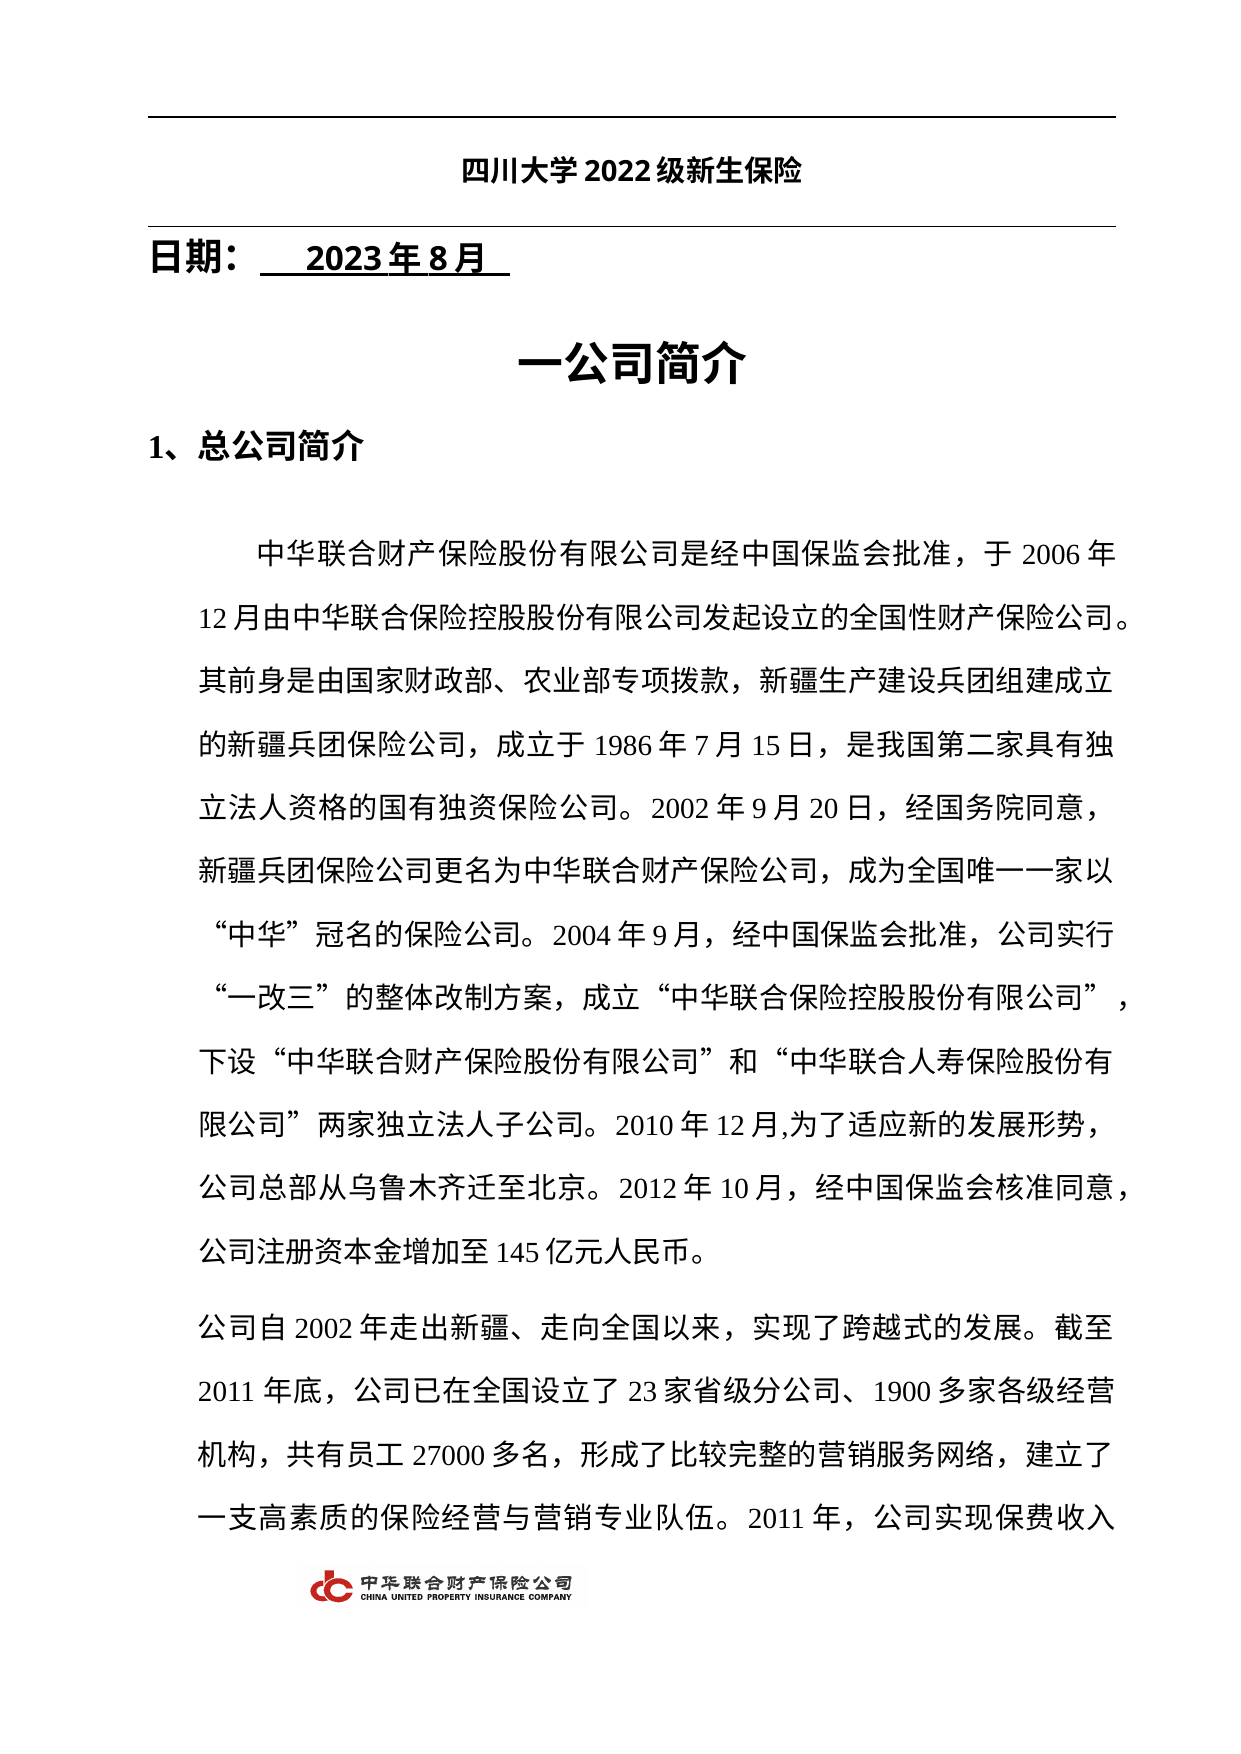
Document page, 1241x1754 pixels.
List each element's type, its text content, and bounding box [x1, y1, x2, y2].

subtitle 一公司简介 [148, 327, 1116, 393]
text 中华联合财产保险股份有限公司是经中国保监会批准，于2006年12月由中华联合保险控股股份有限公司发起设立的全国性财产保险公司。其前身是由国家财政部、农业部专项拨款，新疆生产建设兵团组建成立的新疆兵团保险公司，成立于1986年7月15日，是我国第二家具有独立法人资格的国有独资保险公司。2002年9月20日，经国务院同意，新疆兵团保险公司更名为中华联合财产保险公司，成为全国唯一一家以“中华”冠名的保险公司。2004年9月，经中国保监会批准，公司实行“一改三”的整体改制方案，成立“中华联合保险控股股份有限公司”，下设“中华联合财产保险股份有限公司”和“中华联合人寿保险股份有限公司”两家独立法人子公司。2010年12月,为了适应新的发展形势，公司总部从乌鲁木齐迁至北京。2012年10月，经中国保监会核准同意，公司注册资本金增加至145亿元人民币。 [198, 531, 1116, 1271]
picture [297, 1565, 588, 1608]
text 日期： 2023年8月 [148, 227, 1116, 281]
subtitle 1、总公司简介 [148, 420, 1116, 468]
